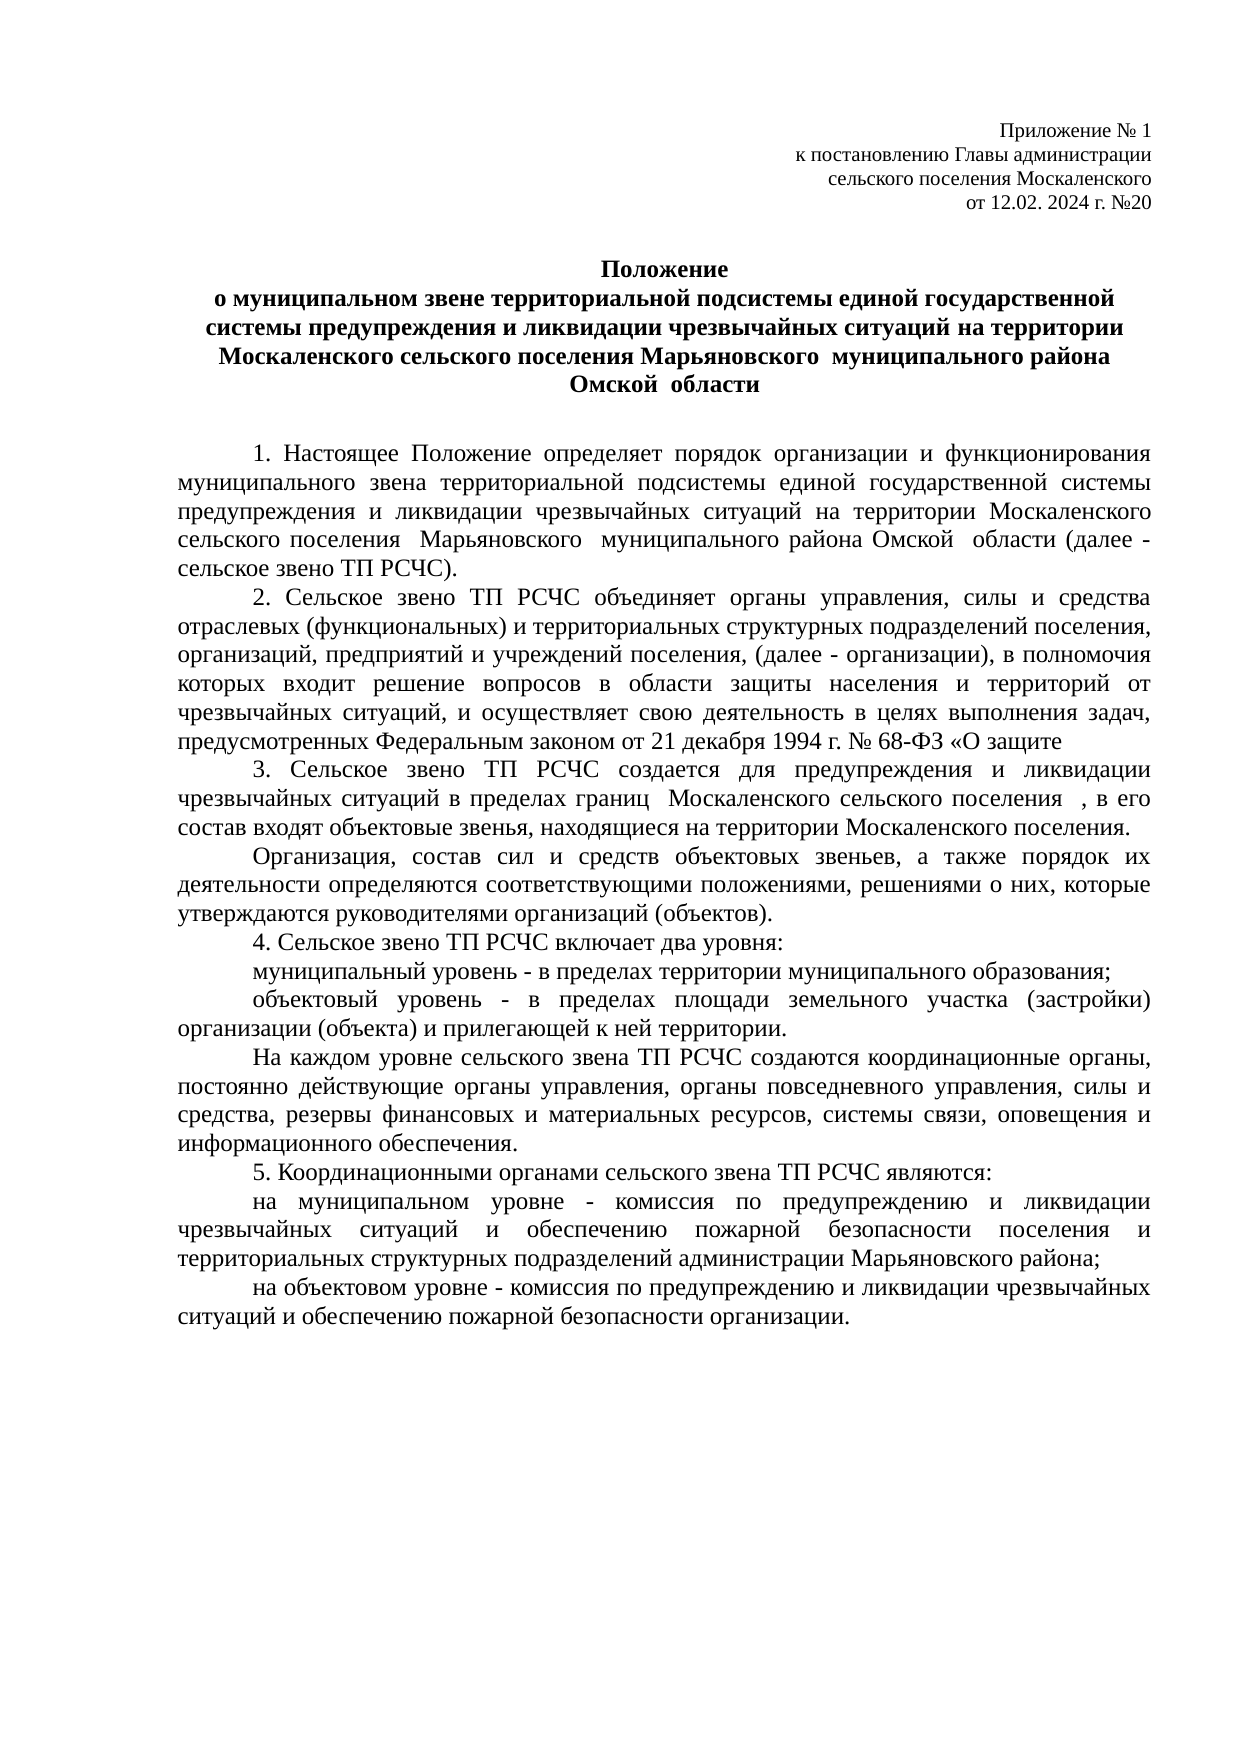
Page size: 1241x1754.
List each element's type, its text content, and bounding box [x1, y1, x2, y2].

text к постановлению Главы администрации [177, 142, 1152, 166]
subtitle Положение о муниципальном звене территориальной подсистемы единой государственной системы предупреждения и ликвидации чрезвычайных ситуаций на территории Москаленского сельского поселения Марьяновского муниципального района Омской области [177, 254, 1152, 427]
text Приложение № 1 [177, 118, 1152, 142]
text 4. Сельское звено ТП РСЧС включает два уровня: [177, 927, 1152, 956]
text 3. Сельское звено ТП РСЧС создается для предупреждения и ликвидации чрезвычайных ситуаций в пределах границ Москаленского сельского поселения , в его состав входят объектовые звенья, находящиеся на территории Москаленского поселения. [177, 754, 1152, 841]
text 5. Координационными органами сельского звена ТП РСЧС являются: [177, 1157, 1152, 1186]
text от 12.02. 2024 г. №20 [177, 190, 1152, 214]
text На каждом уровне сельского звена ТП РСЧС создаются координационные органы, постоянно действующие органы управления, органы повседневного управления, силы и средства, резервы финансовых и материальных ресурсов, системы связи, оповещения и информационного обеспечения. [177, 1042, 1152, 1157]
text на муниципальном уровне - комиссия по предупреждению и ликвидации чрезвычайных ситуаций и обеспечению пожарной безопасности поселения и территориальных структурных подразделений администрации Марьяновского района; [177, 1186, 1152, 1272]
text объектовый уровень - в пределах площади земельного участка (застройки) организации (объекта) и прилегающей к ней территории. [177, 984, 1152, 1042]
text сельского поселения Москаленского [177, 166, 1152, 190]
text Организация, состав сил и средств объектовых звеньев, а также порядок их деятельности определяются соответствующими положениями, решениями о них, которые утверждаются руководителями организаций (объектов). [177, 841, 1152, 927]
text на объектовом уровне - комиссия по предупреждению и ликвидации чрезвычайных ситуаций и обеспечению пожарной безопасности организации. [177, 1272, 1152, 1329]
text муниципальный уровень - в пределах территории муниципального образования; [177, 956, 1152, 984]
text 2. Сельское звено ТП РСЧС объединяет органы управления, силы и средства отраслевых (функциональных) и территориальных структурных подразделений поселения, организаций, предприятий и учреждений поселения, (далее - организации), в полномочия которых входит решение вопросов в области защиты населения и территорий от чрезвычайных ситуаций, и осуществляет свою деятельность в целях выполнения задач, предусмотренных Федеральным законом от 21 декабря . № 68-ФЗ «О защите [177, 582, 1152, 754]
text 1. Настоящее Положение определяет порядок организации и функционирования муниципального звена территориальной подсистемы единой государственной системы предупреждения и ликвидации чрезвычайных ситуаций на территории Москаленского сельского поселения Марьяновского муниципального района Омской области (далее - сельское звено ТП РСЧС). [177, 438, 1152, 582]
